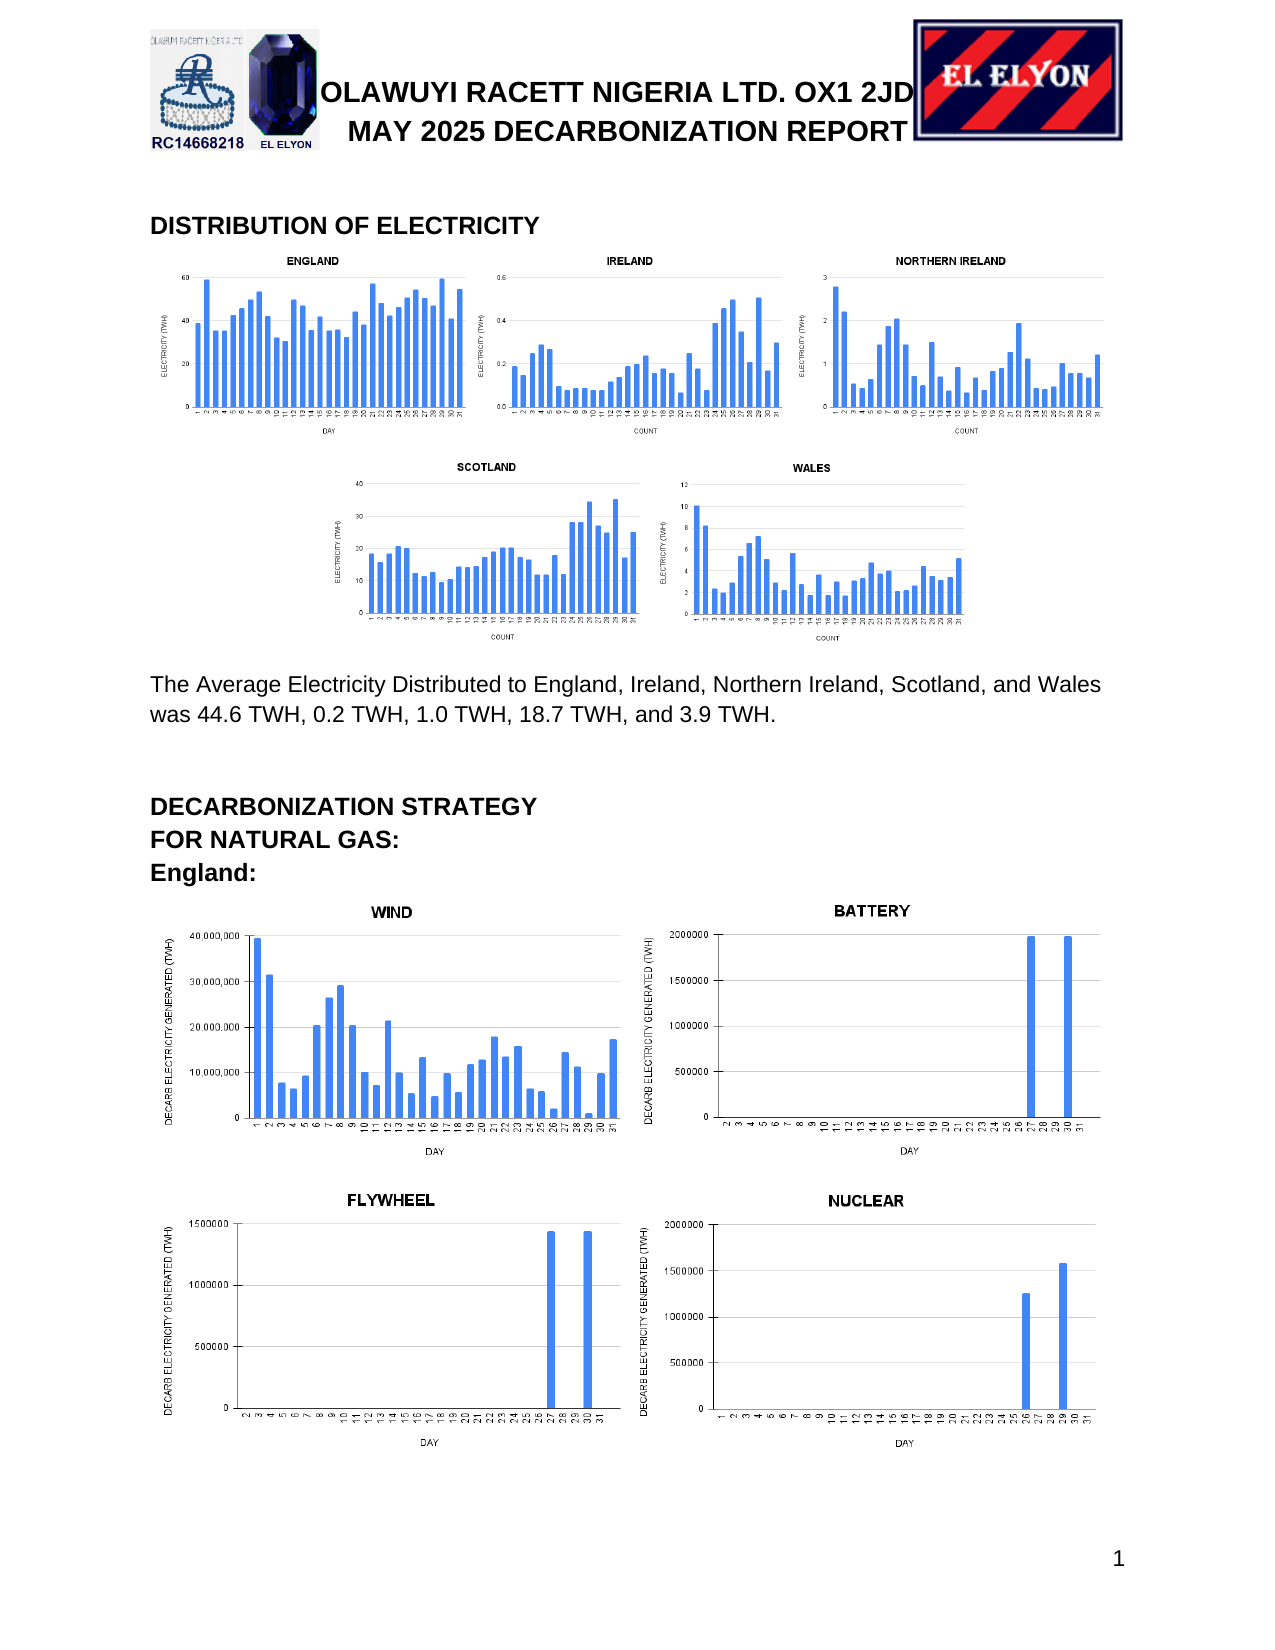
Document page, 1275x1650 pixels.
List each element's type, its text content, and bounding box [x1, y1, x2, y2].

picture [150, 244, 1125, 668]
picture [150, 29, 320, 151]
picture [150, 1180, 1125, 1471]
text FOR NATURAL GAS: [150, 825, 1125, 854]
picture [912, 18, 1125, 144]
text DECARBONIZATION STRATEGY [150, 792, 1125, 821]
text The Average Electricity Distributed to England, Ireland, Northern Ireland, Scotland, and Wales was 44.6 TWH, 0.2 TWH, 1.0 TWH, 18.7 TWH, and 3.9 TWH. [150, 671, 1125, 728]
picture [150, 891, 1125, 1177]
text England: [150, 858, 1125, 887]
text DISTRIBUTION OF ELECTRICITY [150, 211, 1125, 240]
